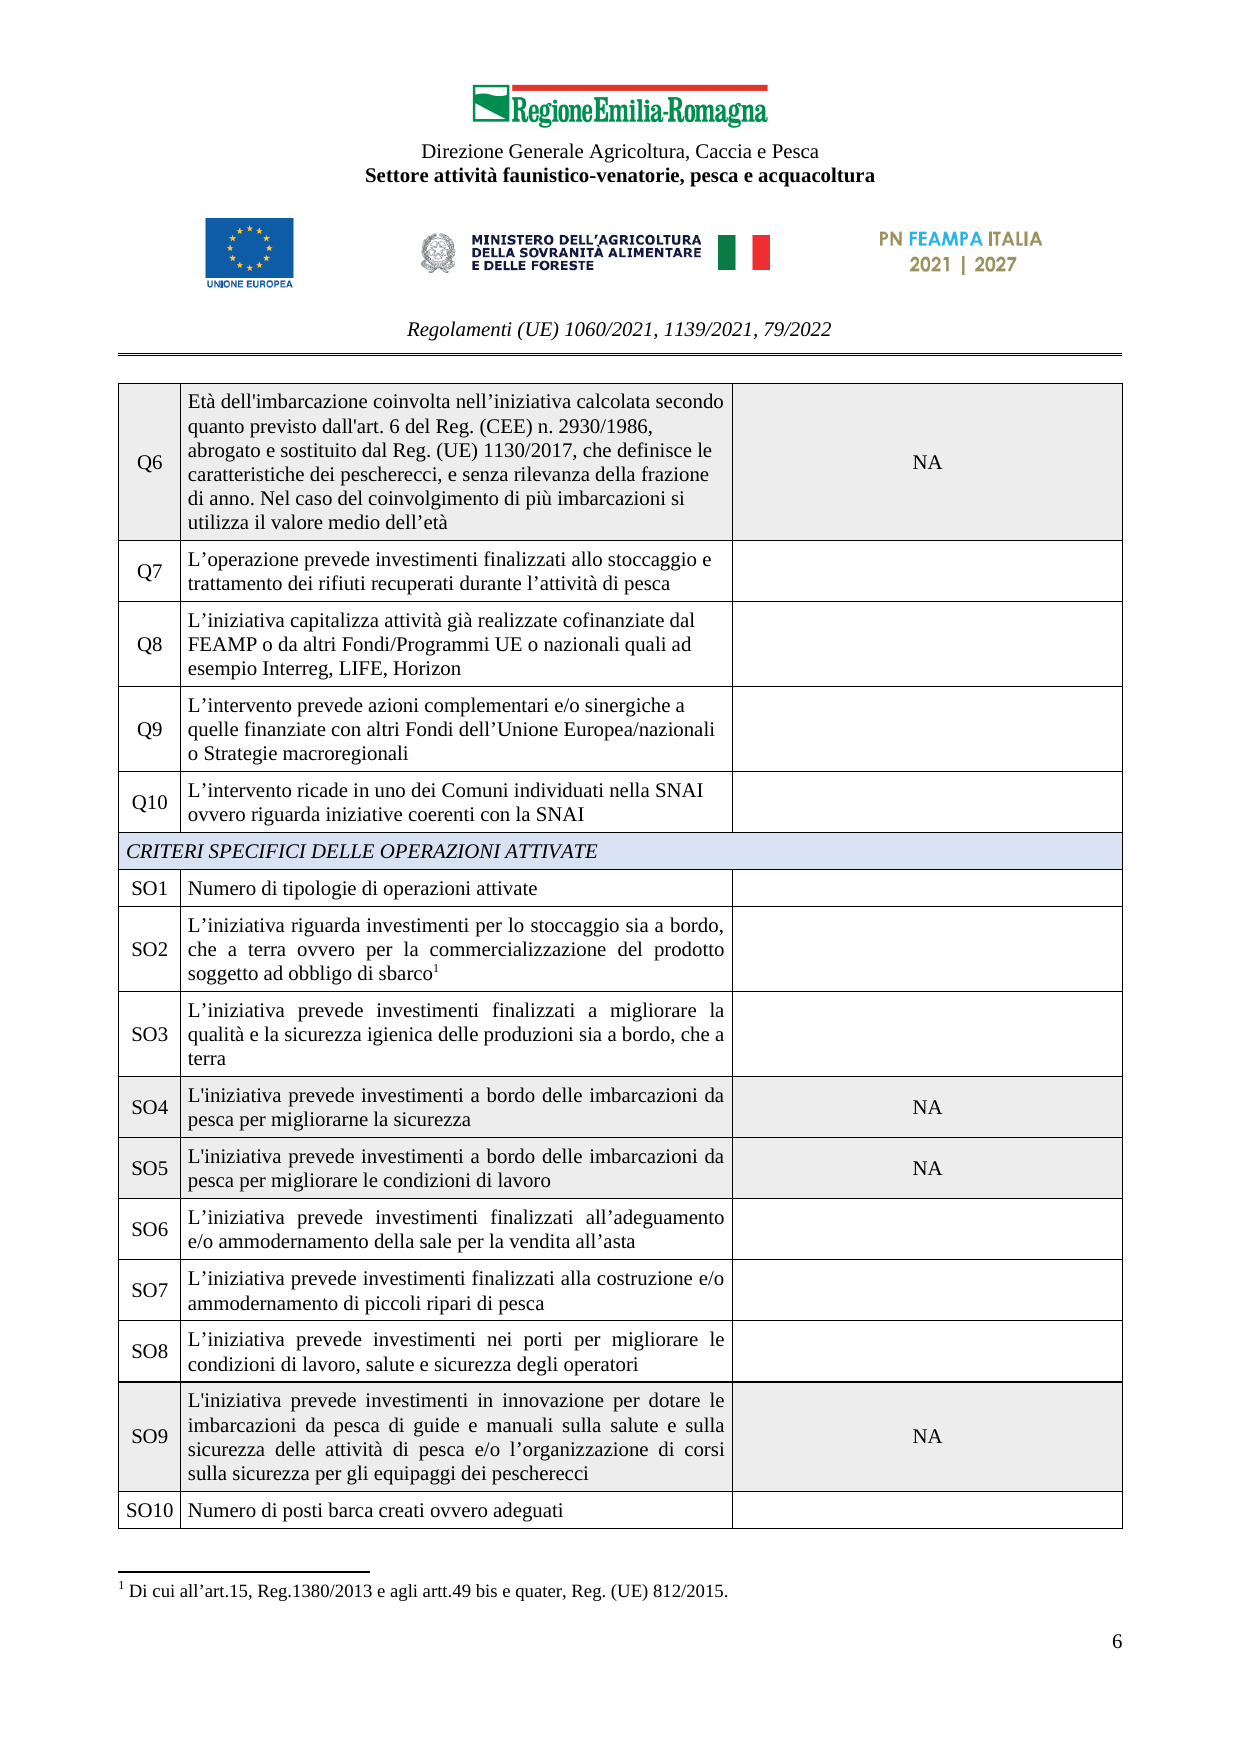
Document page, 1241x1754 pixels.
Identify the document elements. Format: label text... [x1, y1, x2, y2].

picture [469, 81, 771, 133]
table_cell SO8 [119, 1321, 180, 1381]
table_cell L’iniziativa prevede investimenti finalizzati alla costruzione e/o ammodernamento di piccoli ripari di pesca [181, 1260, 732, 1320]
table_cell [733, 602, 1122, 686]
table_cell L'iniziativa prevede investimenti in innovazione per dotare le imbarcazioni da pesca di guide e manuali sulla salute e sulla sicurezza delle attività di pesca e/o l’organizzazione di corsi sulla sicurezza per gli equipaggi dei pescherecci [181, 1383, 732, 1491]
table_cell [733, 1492, 1122, 1528]
table_cell [733, 687, 1122, 771]
picture [184, 205, 1056, 298]
table_cell [733, 772, 1122, 832]
table_cell SO3 [119, 992, 180, 1076]
table_cell L’iniziativa prevede investimenti finalizzati all’adeguamento e/o ammodernamento della sale per la vendita all’asta [181, 1199, 732, 1259]
table_cell [733, 1321, 1122, 1381]
table_cell Numero di posti barca creati ovvero adeguati [181, 1492, 732, 1528]
table_cell NA [733, 1383, 1122, 1491]
table_cell [733, 541, 1122, 601]
table_cell Q7 [119, 541, 180, 601]
table_cell Q8 [119, 602, 180, 686]
table_cell SO5 [119, 1138, 180, 1198]
table_cell Q10 [119, 772, 180, 832]
table_cell NA [733, 384, 1122, 540]
table_cell L’intervento prevede azioni complementari e/o sinergiche a quelle finanziate con altri Fondi dell’Unione Europea/nazionali o Strategie macroregionali [181, 687, 732, 771]
table_cell L’iniziativa prevede investimenti nei porti per migliorare le condizioni di lavoro, salute e sicurezza degli operatori [181, 1321, 732, 1381]
table_cell SO9 [119, 1383, 180, 1491]
table_cell L’intervento ricade in uno dei Comuni individuati nella SNAI ovvero riguarda iniziative coerenti con la SNAI [181, 772, 732, 832]
table_cell [733, 1199, 1122, 1259]
table_cell [733, 1260, 1122, 1320]
table_cell SO10 [119, 1492, 180, 1528]
table_cell CRITERI SPECIFICI DELLE OPERAZIONI ATTIVATE [119, 833, 1122, 869]
table_cell NA [733, 1077, 1122, 1137]
table_cell Q9 [119, 687, 180, 771]
table_cell SO1 [119, 870, 180, 906]
table_cell [733, 992, 1122, 1076]
table_cell SO2 [119, 907, 180, 991]
table_cell NA [733, 1138, 1122, 1198]
table_cell L’operazione prevede investimenti finalizzati allo stoccaggio e trattamento dei rifiuti recuperati durante l’attività di pesca [181, 541, 732, 601]
table_cell L’iniziativa prevede investimenti finalizzati a migliorare la qualità e la sicurezza igienica delle produzioni sia a bordo, che a terra [181, 992, 732, 1076]
table_cell L’iniziativa riguarda investimenti per lo stoccaggio sia a bordo, che a terra ovvero per la commercializzazione del prodotto soggetto ad obbligo di sbarco [181, 907, 732, 991]
table_cell Numero di tipologie di operazioni attivate [181, 870, 732, 906]
table_cell [733, 870, 1122, 906]
table_cell SO6 [119, 1199, 180, 1259]
table_cell Q6 [119, 384, 180, 540]
table_cell Età dell'imbarcazione coinvolta nell’iniziativa calcolata secondo quanto previsto dall'art. 6 del Reg. (CEE) n. 2930/1986, abrogato e sostituito dal Reg. (UE) 1130/2017, che definisce le caratteristiche dei pescherecci, e senza rilevanza della frazione di anno. Nel caso del coinvolgimento di più imbarcazioni si utilizza il valore medio dell’età [181, 384, 732, 540]
table_cell [733, 907, 1122, 991]
table_cell L'iniziativa prevede investimenti a bordo delle imbarcazioni da pesca per migliorarne la sicurezza [181, 1077, 732, 1137]
table_cell L'iniziativa prevede investimenti a bordo delle imbarcazioni da pesca per migliorare le condizioni di lavoro [181, 1138, 732, 1198]
table_cell SO7 [119, 1260, 180, 1320]
table_cell L’iniziativa capitalizza attività già realizzate cofinanziate dal FEAMP o da altri Fondi/Programmi UE o nazionali quali ad esempio Interreg, LIFE, Horizon [181, 602, 732, 686]
table_cell SO4 [119, 1077, 180, 1137]
